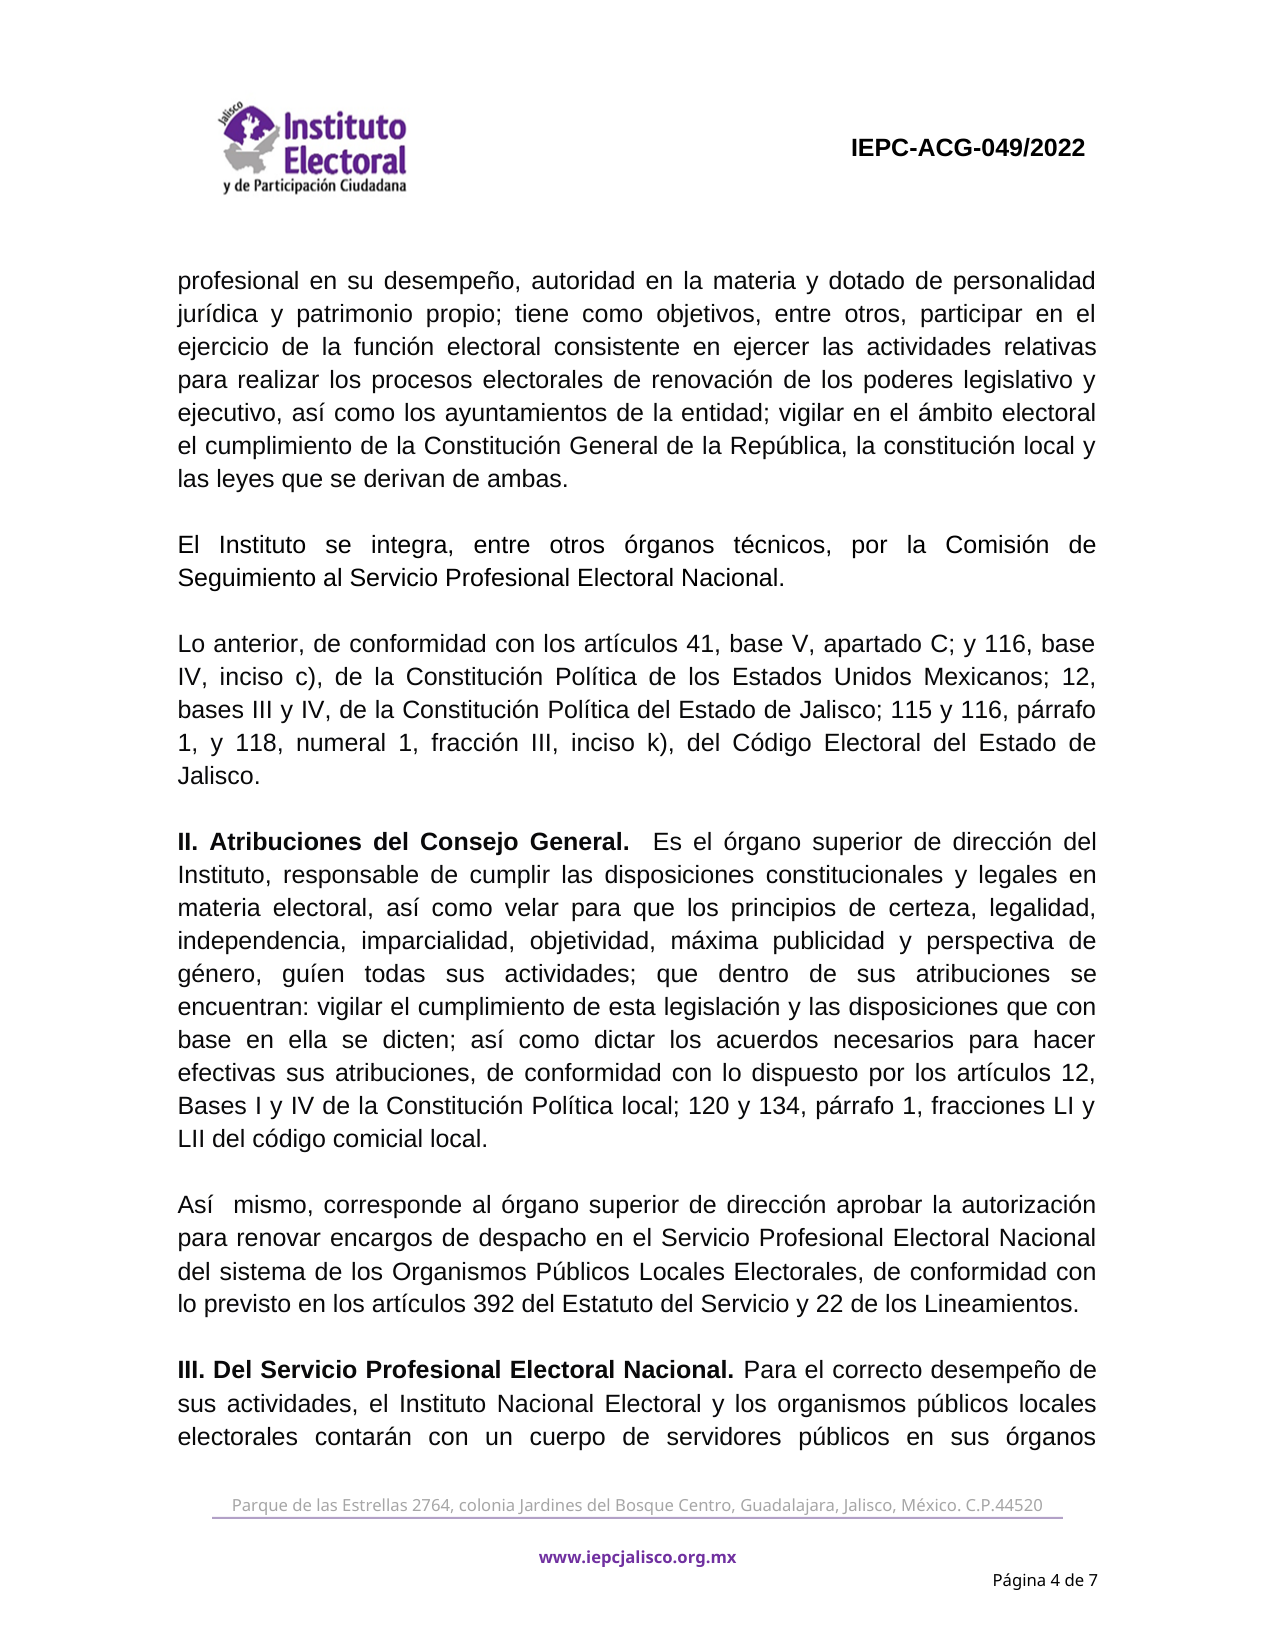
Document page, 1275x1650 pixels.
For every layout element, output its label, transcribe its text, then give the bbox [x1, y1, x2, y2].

text II. Atribuciones del Consejo General. Es el órgano superior de dirección del Instituto, responsable de cumplir las disposiciones constitucionales y legales en materia electoral, así como velar para que los principios de certeza, legalidad, independencia, imparcialidad, objetividad, máxima publicidad y perspectiva de género, guíen todas sus actividades; que dentro de sus atribuciones se encuentran: vigilar el cumplimiento de esta legislación y las disposiciones que con base en ella se dicten; así como dictar los acuerdos necesarios para hacer efectivas sus atribuciones, de conformidad con lo dispuesto por los artículos 12, Bases I y IV de la Constitución Política local; 120 y 134, párrafo 1, fracciones LI y LII del código comicial local. [177, 827, 1098, 1153]
text El Instituto se integra, entre otros órganos técnicos, por la Comisión de Seguimiento al Servicio Profesional Electoral Nacional. [177, 530, 1098, 592]
text Así mismo, corresponde al órgano superior de dirección aprobar la autorización para renovar encargos de despacho en el Servicio Profesional Electoral Nacional del sistema de los Organismos Públicos Locales Electorales, de conformidad con lo previsto en los artículos 392 del Estatuto del Servicio y 22 de los Lineamientos. [177, 1190, 1098, 1318]
text Lo anterior, de conformidad con los artículos 41, base V, apartado C; y 116, base IV, inciso c), de la Constitución Política de los Estados Unidos Mexicanos; 12, bases III y IV, de la Constitución Política del Estado de Jalisco; 115 y 116, párrafo 1, y 118, numeral 1, fracción III, inciso k), del Código Electoral del Estado de Jalisco. [177, 629, 1098, 790]
picture [188, 75, 434, 221]
